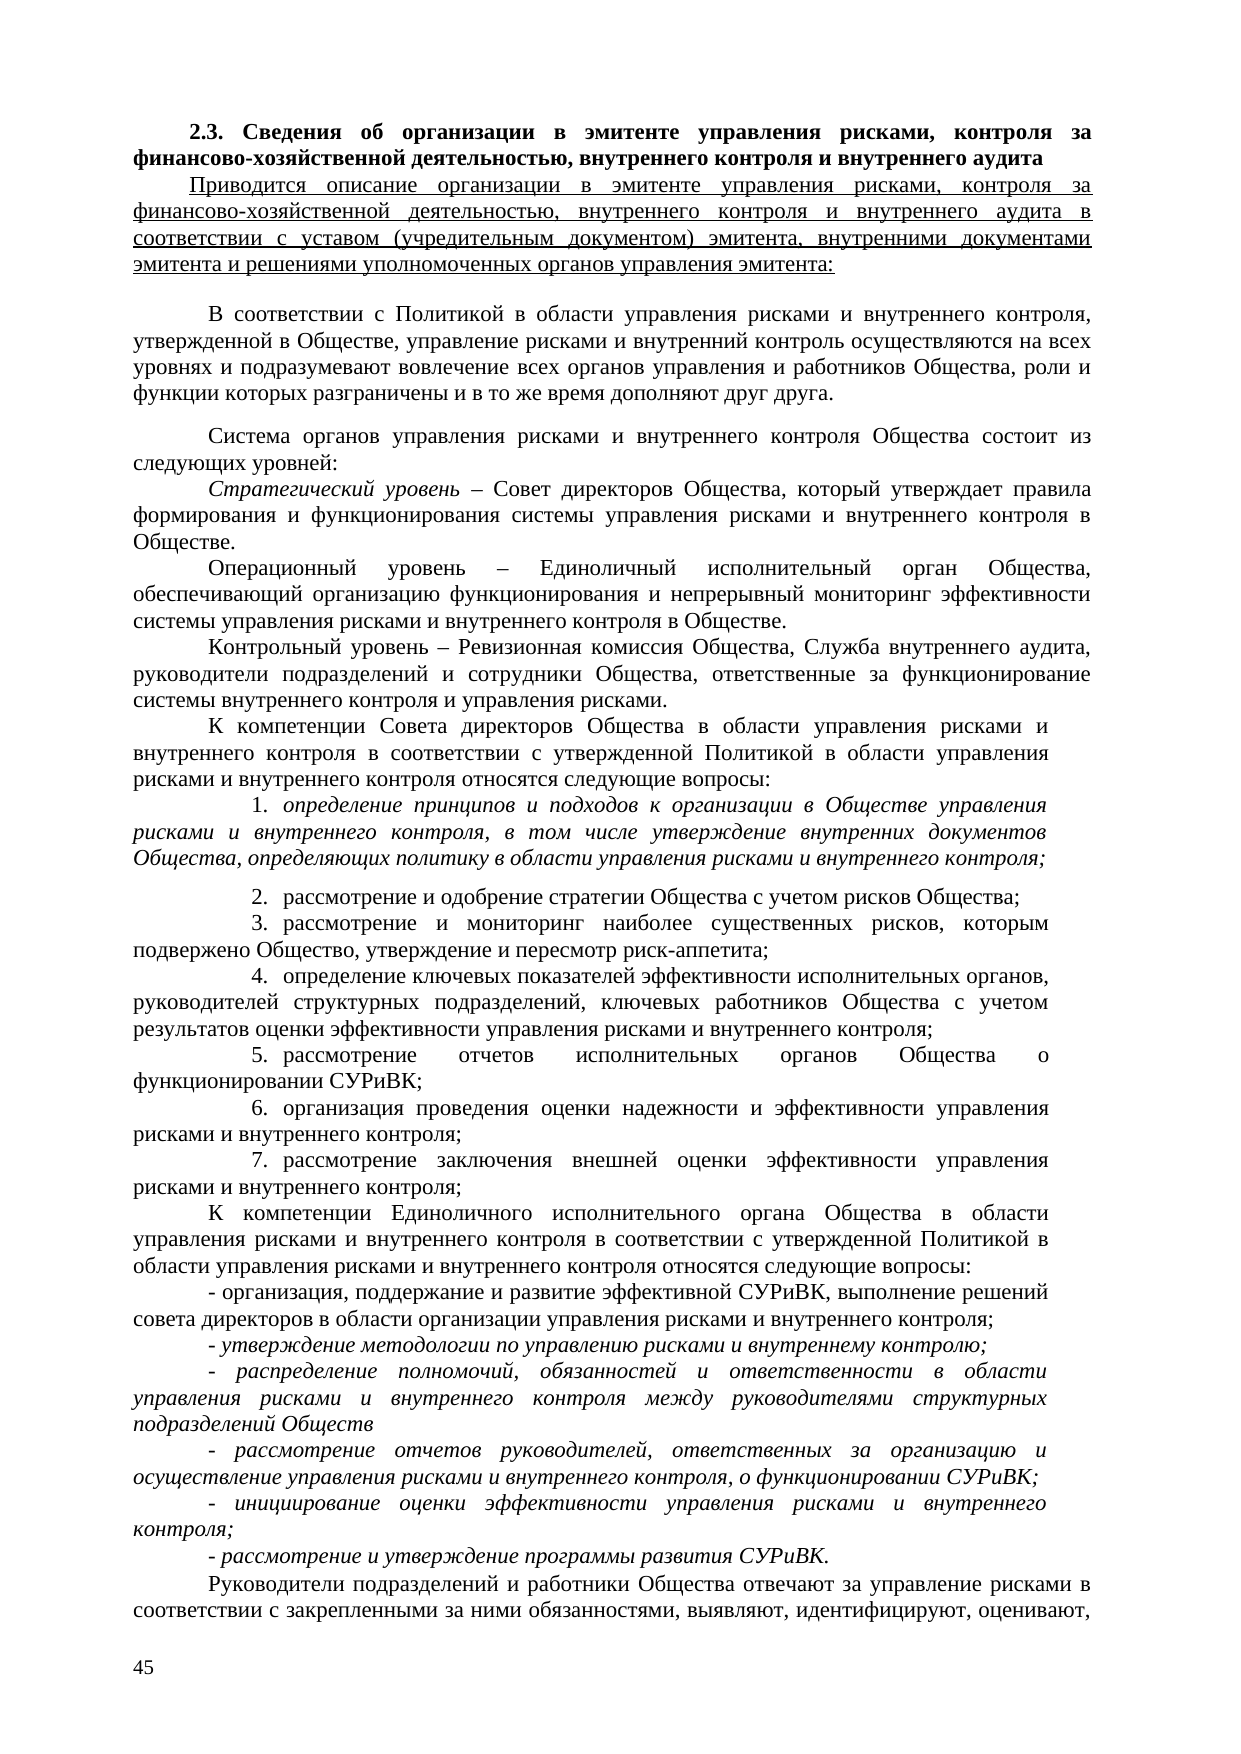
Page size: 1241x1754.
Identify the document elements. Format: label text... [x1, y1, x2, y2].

list - распределение полномочий, обязанностей и ответственности в области управления рисками и внутреннего контроля между руководителями структурных подразделений Обществ [133, 1357, 1050, 1436]
text 2.3. Сведения об организации в эмитенте управления рисками, контроля за финансово-хозяйственной деятельностью, внутреннего контроля и внутреннего аудита [133, 118, 1092, 171]
text рассмотрение заключения внешней оценки эффективности управления рисками и внутреннего контроля; [133, 1146, 1050, 1199]
list - рассмотрение и утверждение программы развития СУРиВК. [133, 1542, 1050, 1568]
text рассмотрение и мониторинг наиболее существенных рисков, которым подвержено Общество, утверждение и пересмотр риск-аппетита; [133, 909, 1050, 962]
list - организация, поддержание и развитие эффективной СУРиВК, выполнение решений совета директоров в области организации управления рисками и внутреннего контроля; [133, 1278, 1050, 1331]
text рассмотрение и одобрение стратегии Общества с учетом рисков Общества; [133, 883, 1050, 909]
list К компетенции Единоличного исполнительного органа Общества в области управления рисками и внутреннего контроля в соответствии с утвержденной Политикой в области управления рисками и внутреннего контроля относятся следующие вопросы: [133, 1199, 1050, 1278]
text организация проведения оценки надежности и эффективности управления рисками и внутреннего контроля; [133, 1094, 1050, 1146]
list - утверждение методологии по управлению рисками и внутреннему контролю; [133, 1331, 1050, 1357]
list - инициирование оценки эффективности управления рисками и внутреннего контроля; [133, 1489, 1050, 1542]
text определение ключевых показателей эффективности исполнительных органов, руководителей структурных подразделений, ключевых работников Общества с учетом результатов оценки эффективности управления рисками и внутреннего контроля; [133, 962, 1050, 1041]
text рассмотрение отчетов исполнительных органов Общества о функционировании СУРиВК; [133, 1041, 1050, 1094]
list - рассмотрение отчетов руководителей, ответственных за организацию и осуществление управления рисками и внутреннего контроля, о функционировании СУРиВК; [133, 1436, 1050, 1489]
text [133, 1570, 1092, 1623]
list Операционный уровень – Единоличный исполнительный орган Общества, обеспечивающий организацию функционирования и непрерывный мониторинг эффективности системы управления рисками и внутреннего контроля в Обществе. [133, 554, 1093, 633]
list Система органов управления рисками и внутреннего контроля Общества состоит из следующих уровней: [133, 422, 1093, 475]
list Контрольный уровень – Ревизионная комиссия Общества, Служба внутреннего аудита, руководители подразделений и сотрудники Общества, ответственные за функционирование системы внутреннего контроля и управления рисками. [133, 633, 1093, 712]
text Приводится описание организации в эмитенте управления рисками, контроля за финансово-хозяйственной деятельностью, внутреннего контроля и внутреннего аудита в соответствии с уставом (учредительным документом) эмитента, внутренними документами эмитента и решениями уполномоченных органов управления эмитента: [133, 248, 1092, 276]
text В соответствии с Политикой в области управления рисками и внутреннего контроля, утвержденной в Обществе, управление рисками и внутренний контроль осуществляются на всех уровнях и подразумевают вовлечение всех органов управления и работников Общества, роли и функции которых разграничены и в то же время дополняют друг друга. [133, 300, 1092, 406]
text Приводится описание организации в эмитенте управления рисками, контроля за финансово-хозяйственной деятельностью, внутреннего контроля и внутреннего аудита в соответствии с уставом (учредительным документом) эмитента, внутренними документами эмитента и решениями уполномоченных органов управления эмитента: [133, 221, 1092, 246]
list К компетенции Совета директоров Общества в области управления рисками и внутреннего контроля в соответствии с утвержденной Политикой в области управления рисками и внутреннего контроля относятся следующие вопросы: [133, 712, 1050, 791]
list Стратегический уровень – Совет директоров Общества, который утверждает правила формирования и функционирования системы управления рисками и внутреннего контроля в Обществе. [133, 475, 1093, 554]
text определение принципов и подходов к организации в Обществе управления рисками и внутреннего контроля, в том числе утверждение внутренних документов Общества, определяющих политику в области управления рисками и внутреннего контроля; [133, 791, 1050, 870]
text Приводится описание организации в эмитенте управления рисками, контроля за финансово-хозяйственной деятельностью, внутреннего контроля и внутреннего аудита в соответствии с уставом (учредительным документом) эмитента, внутренними документами эмитента и решениями уполномоченных органов управления эмитента: [133, 171, 1092, 220]
